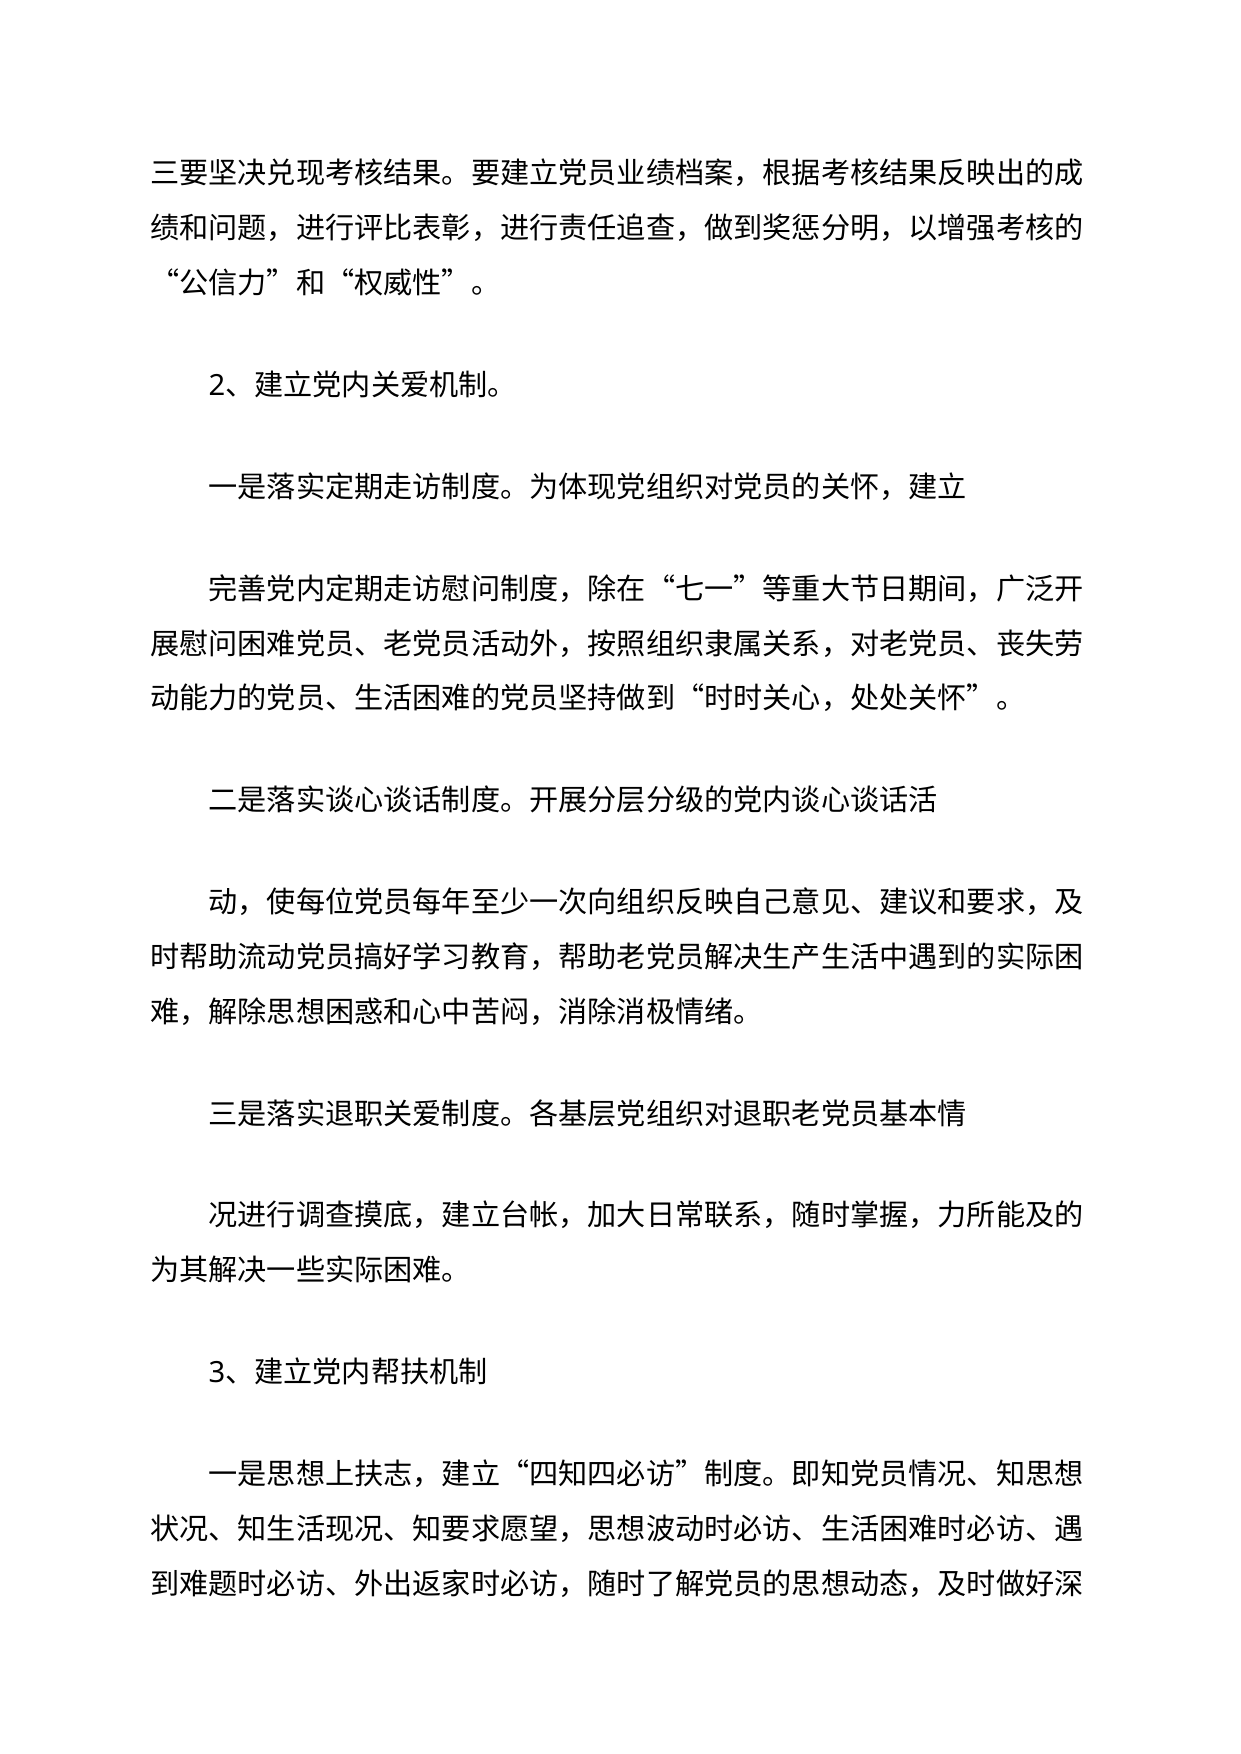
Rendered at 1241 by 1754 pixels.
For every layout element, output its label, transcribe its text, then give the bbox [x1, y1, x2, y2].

text 3、建立党内帮扶机制 [150, 1349, 1090, 1391]
text 动，使每位党员每年至少一次向组织反映自己意见、建议和要求，及时帮助流动党员搞好学习教育，帮助老党员解决生产生活中遇到的实际困难，解除思想困惑和心中苦闷，消除消极情绪。 [150, 879, 1090, 1031]
text 二是落实谈心谈话制度。开展分层分级的党内谈心谈话活 [150, 777, 1090, 819]
text 三是落实退职关爱制度。各基层党组织对退职老党员基本情 [150, 1090, 1090, 1132]
text 况进行调查摸底，建立台帐，加大日常联系，随时掌握，力所能及的为其解决一些实际困难。 [150, 1192, 1090, 1289]
text 2、建立党内关爱机制。 [150, 362, 1090, 404]
text 一是落实定期走访制度。为体现党组织对党员的关怀，建立 [150, 463, 1090, 506]
text 完善党内定期走访慰问制度，除在“七一”等重大节日期间，广泛开展慰问困难党员、老党员活动外，按照组织隶属关系，对老党员、丧失劳动能力的党员、生活困难的党员坚持做到“时时关心，处处关怀”。 [150, 565, 1090, 717]
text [150, 150, 1090, 302]
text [150, 1451, 1090, 1603]
